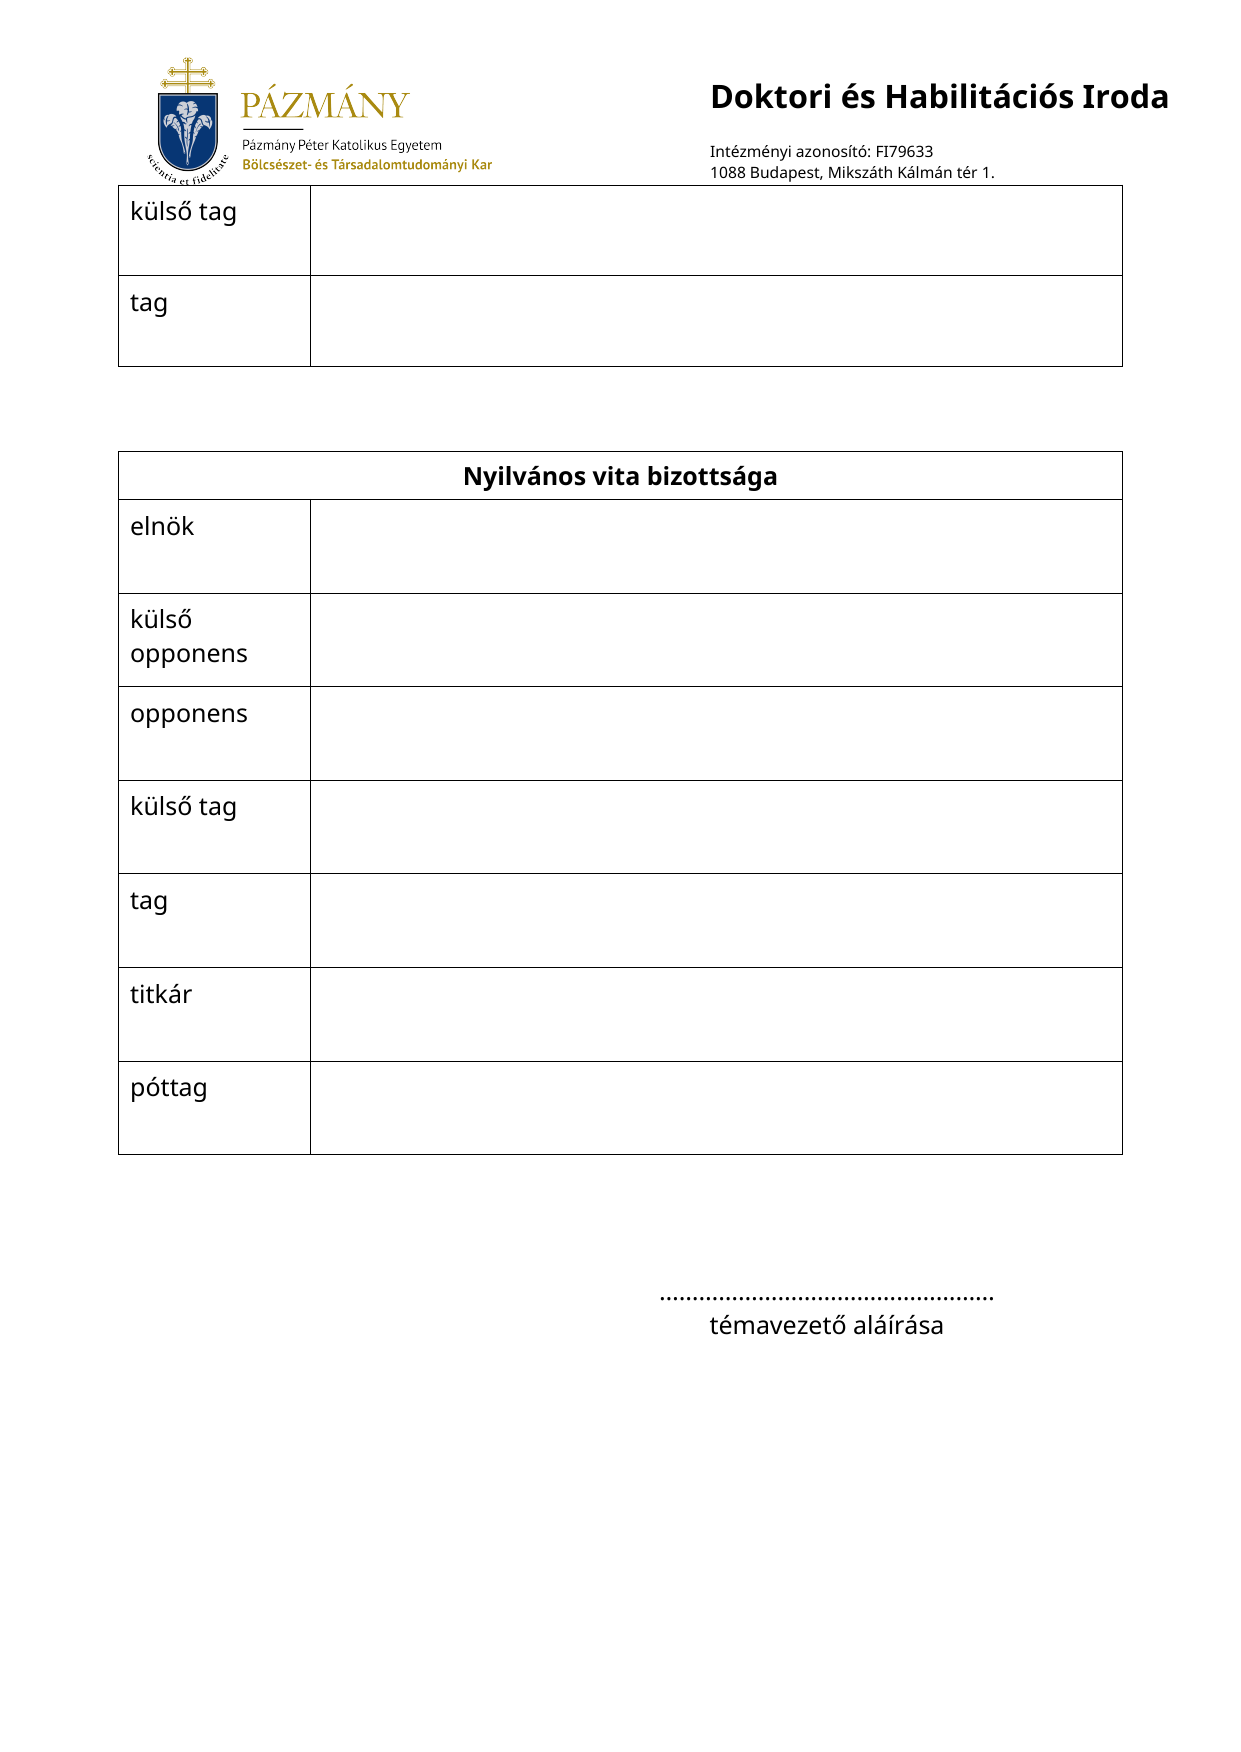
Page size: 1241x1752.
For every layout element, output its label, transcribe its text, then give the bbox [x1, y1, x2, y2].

table_cell külső tag [119, 186, 310, 275]
table_cell elnök [119, 500, 310, 592]
table_cell [311, 276, 1122, 366]
table_cell külső opponens [119, 594, 310, 686]
text …………………………………………… [118, 1273, 1092, 1307]
table_cell opponens [119, 687, 310, 780]
table_cell [311, 874, 1122, 967]
picture [147, 57, 492, 185]
table_header Nyilvános vita bizottsága [119, 452, 1122, 499]
table_cell tag [119, 874, 310, 967]
table_cell [311, 500, 1122, 592]
table_cell titkár [119, 968, 310, 1061]
table_cell tag [119, 276, 310, 366]
table_cell [311, 687, 1122, 780]
table_cell [311, 1062, 1122, 1154]
text témavezető aláírása [118, 1307, 1092, 1342]
table_cell [311, 186, 1122, 275]
table_cell póttag [119, 1062, 310, 1154]
table_cell külső tag [119, 781, 310, 873]
table_cell [311, 968, 1122, 1061]
table_cell [311, 594, 1122, 686]
table_cell [311, 781, 1122, 873]
